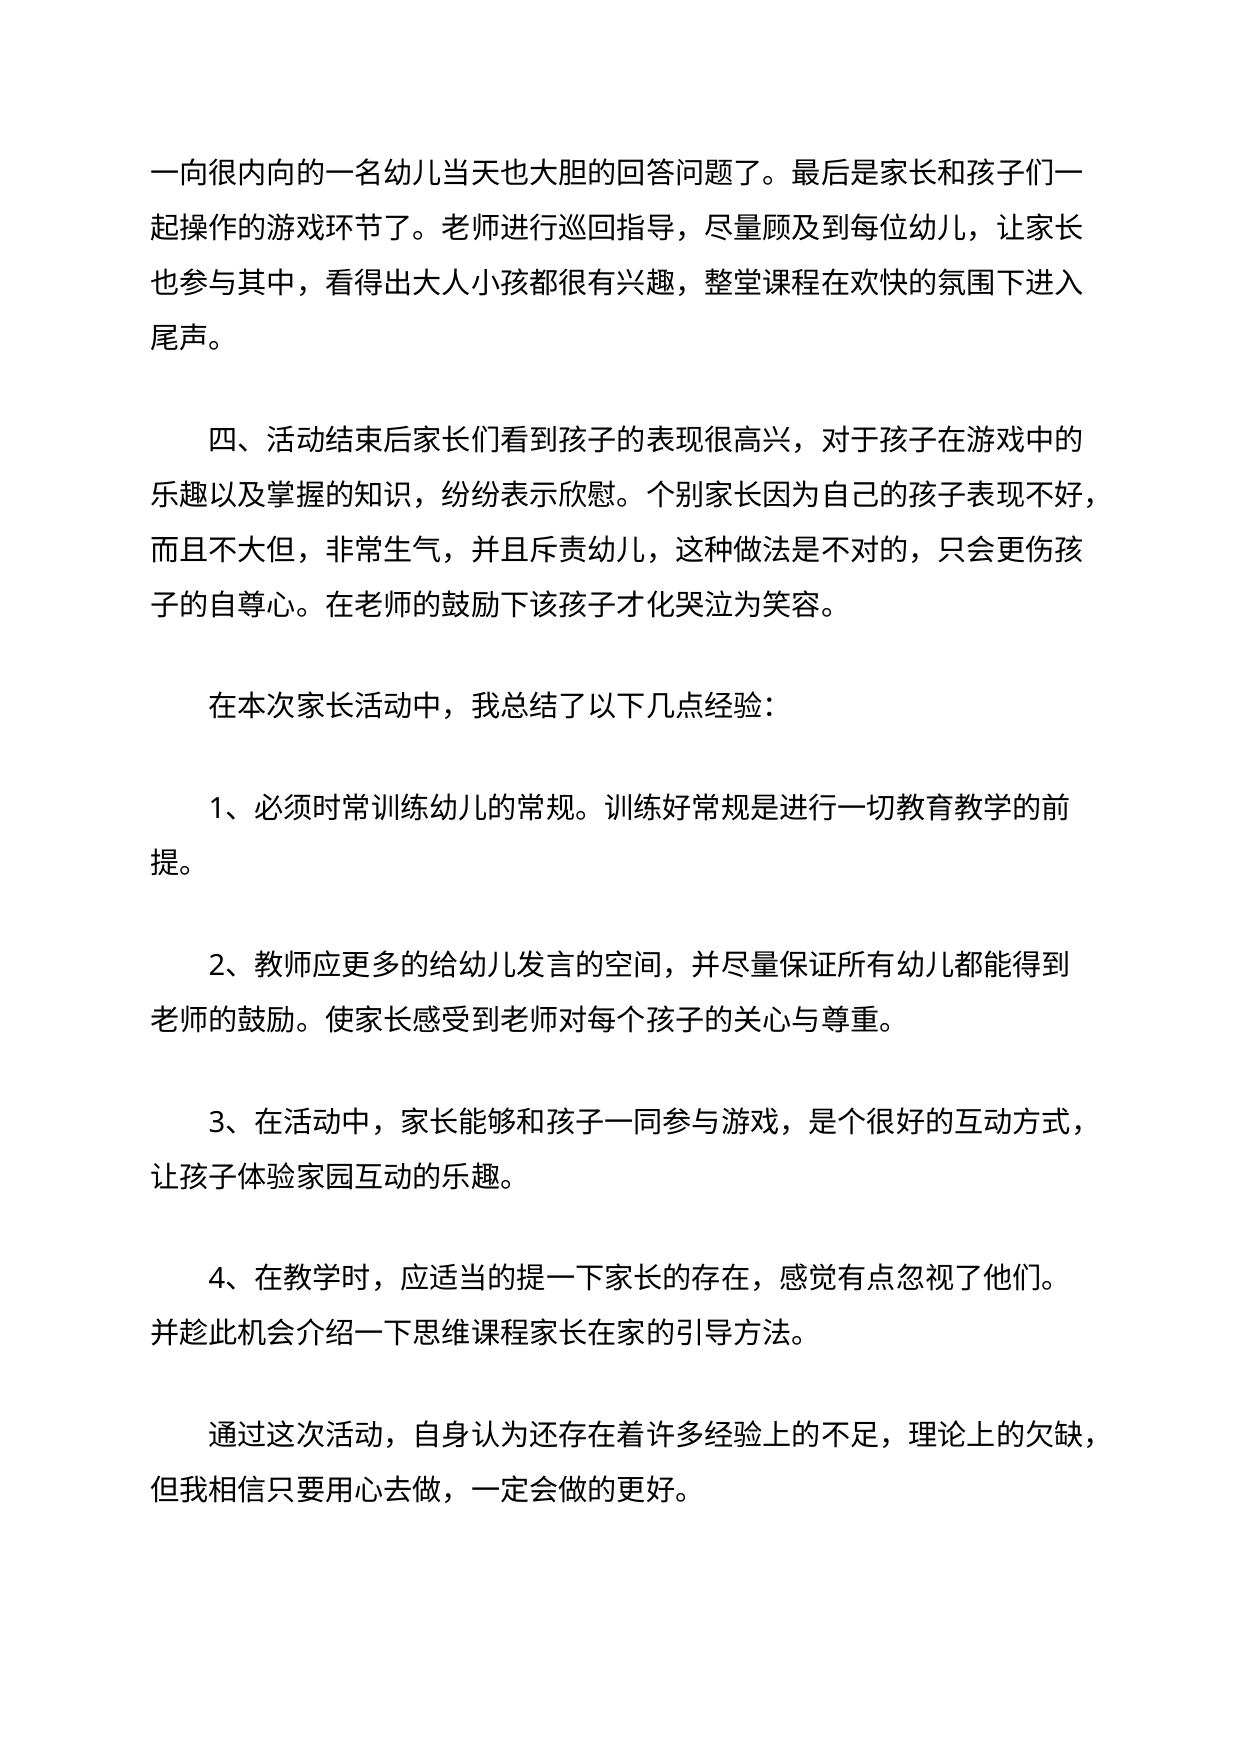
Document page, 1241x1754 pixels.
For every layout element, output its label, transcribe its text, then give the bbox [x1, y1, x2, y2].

text 1、必须时常训练幼儿的常规。训练好常规是进行一切教育教学的前提。 [150, 785, 1090, 882]
text 3、在活动中，家长能够和孩子一同参与游戏，是个很好的互动方式，让孩子体验家园互动的乐趣。 [150, 1098, 1090, 1196]
text 在本次家长活动中，我总结了以下几点经验： [150, 683, 1090, 725]
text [150, 150, 1090, 357]
text 四、活动结束后家长们看到孩子的表现很高兴，对于孩子在游戏中的乐趣以及掌握的知识，纷纷表示欣慰。个别家长因为自己的孩子表现不好，而且不大但，非常生气，并且斥责幼儿，这种做法是不对的，只会更伤孩子的自尊心。在老师的鼓励下该孩子才化哭泣为笑容。 [150, 416, 1090, 623]
text 2、教师应更多的给幼儿发言的空间，并尽量保证所有幼儿都能得到老师的鼓励。使家长感受到老师对每个孩子的关心与尊重。 [150, 941, 1090, 1039]
text 通过这次活动，自身认为还存在着许多经验上的不足，理论上的欠缺，但我相信只要用心去做，一定会做的更好。 [150, 1412, 1090, 1509]
text 4、在教学时，应适当的提一下家长的存在，感觉有点忽视了他们。并趁此机会介绍一下思维课程家长在家的引导方法。 [150, 1255, 1090, 1352]
